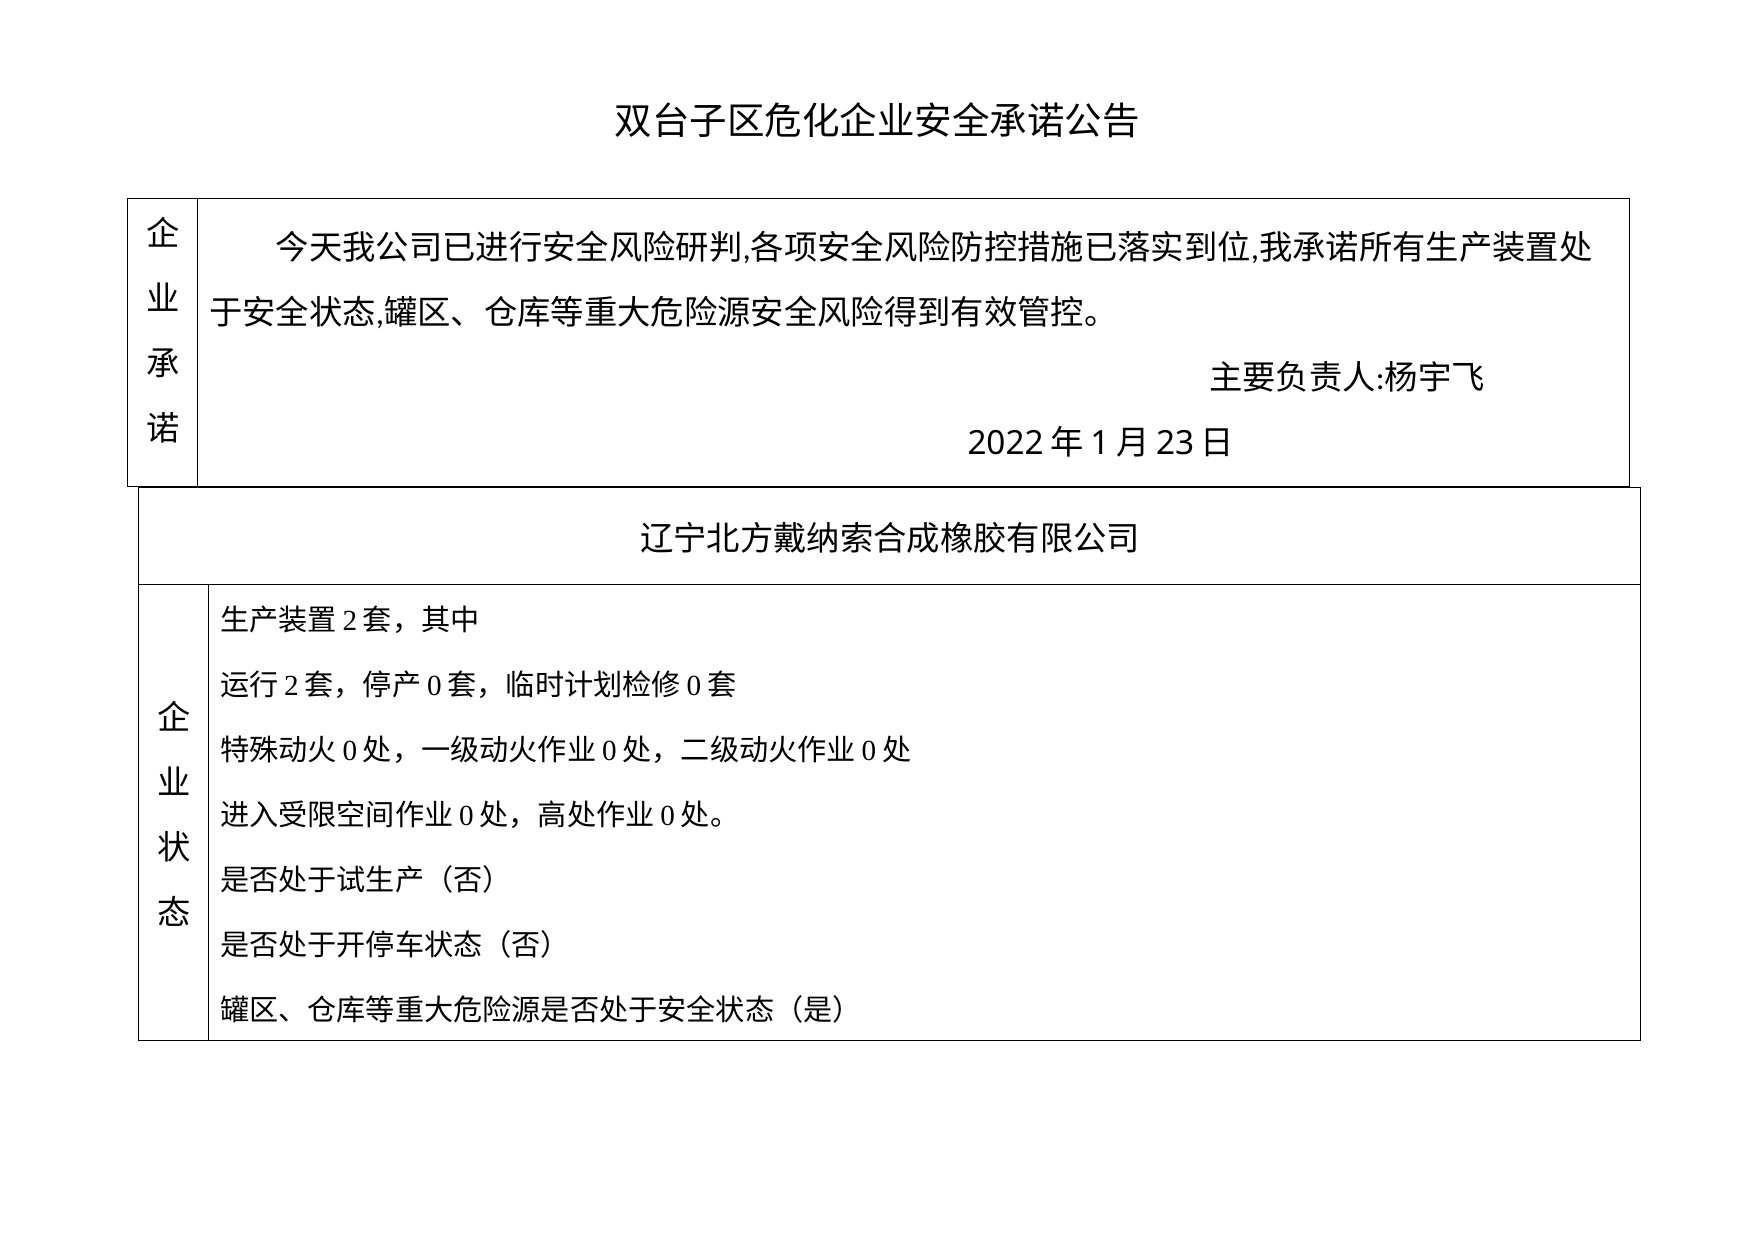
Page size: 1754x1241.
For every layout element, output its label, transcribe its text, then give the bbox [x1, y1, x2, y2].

table_header 辽宁北方戴纳索合成橡胶有限公司 [139, 488, 1640, 584]
table_cell 企业承诺 [128, 199, 197, 486]
table_cell 企业状态 [139, 585, 208, 1040]
table_cell 生产装置2套，其中 运行2套，停产0套，临时计划检修0套 特殊动火0处，一级动火作业0处，二级动火作业0处 进入受限空间作业0处，高处作业0处。 是否处于试生产（否） 是否处于开停车状态（否） 罐区、仓库等重大危险源是否处于安全状态（是） [209, 585, 1640, 1040]
table_cell 今天我公司已进行安全风险研判,各项安全风险防控措施已落实到位,我承诺所有生产装置处于安全状态,罐区、仓库等重大危险源安全风险得到有效管控。 主要负责人:杨宇飞 2022年1月23日 [198, 199, 1629, 486]
